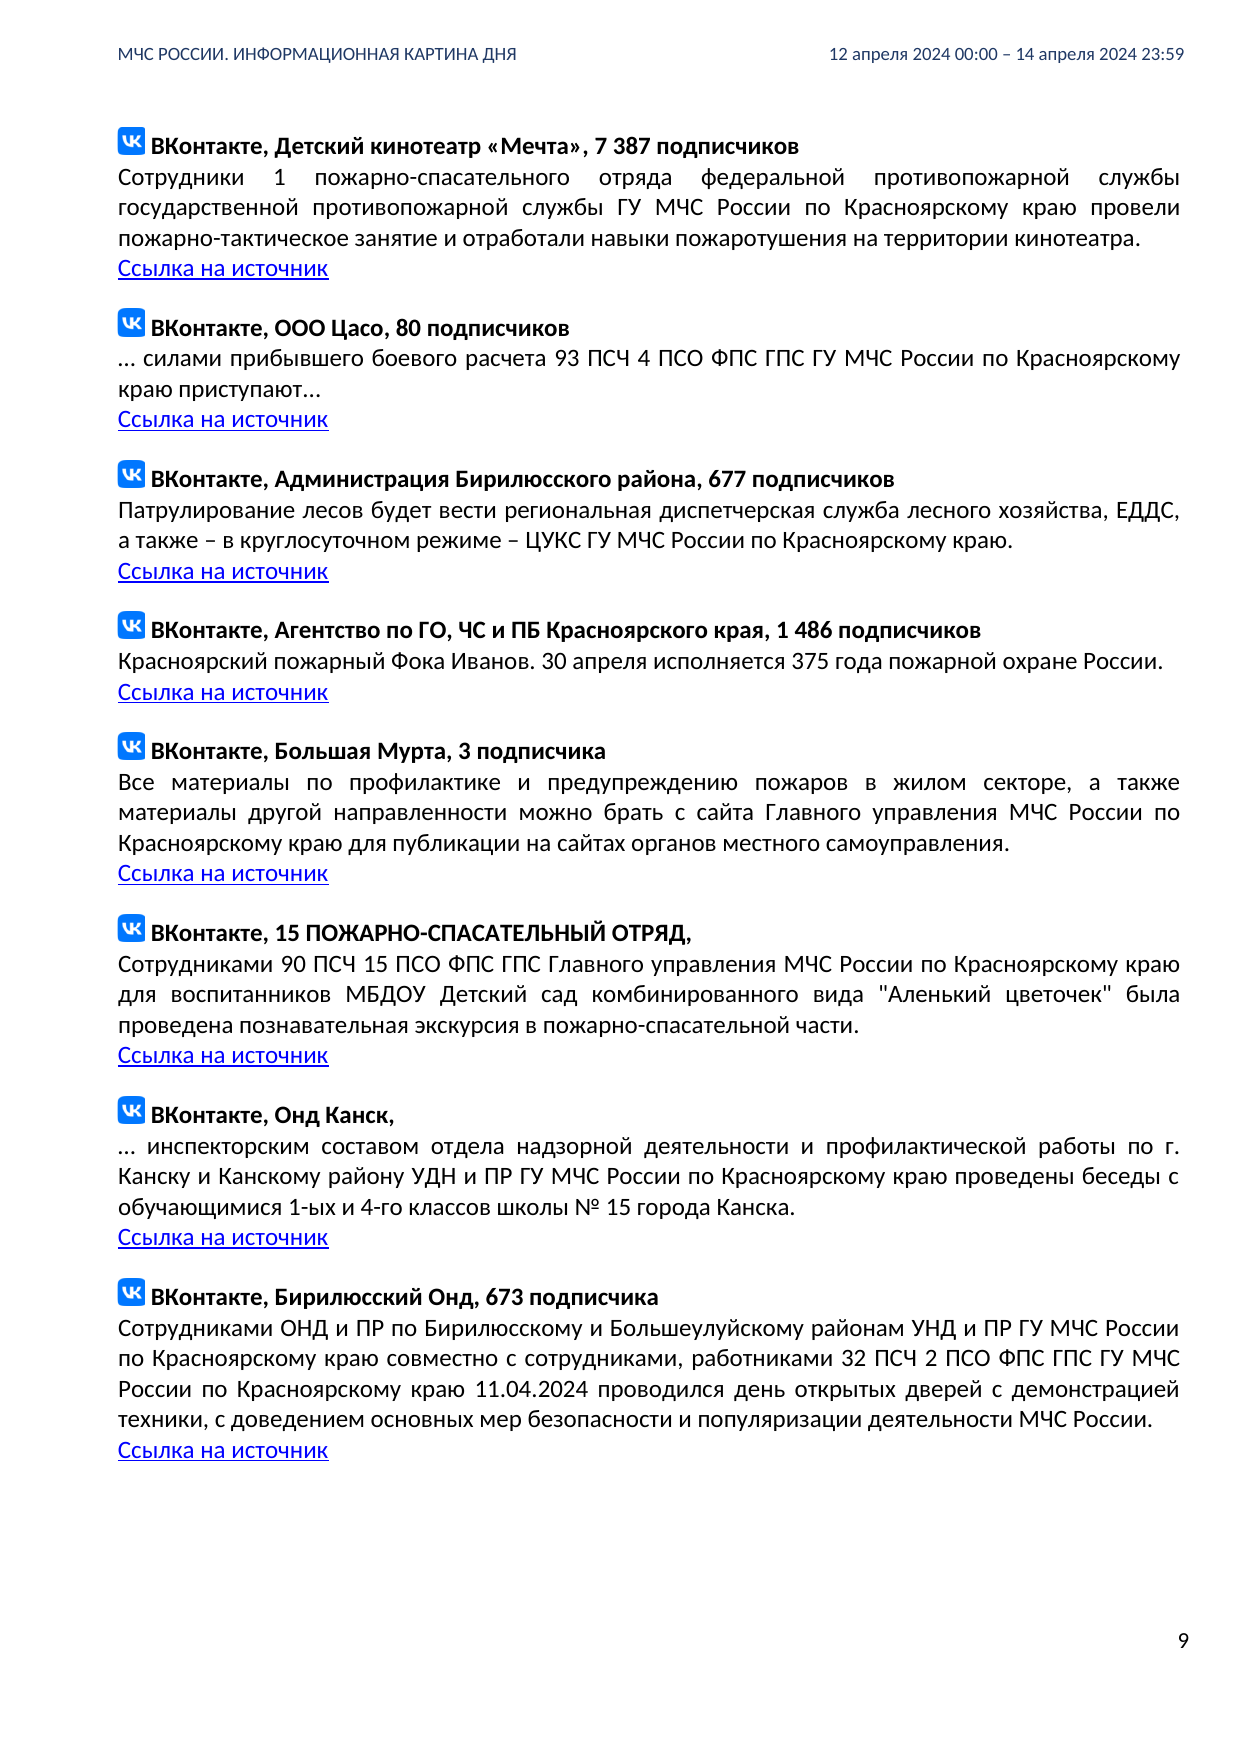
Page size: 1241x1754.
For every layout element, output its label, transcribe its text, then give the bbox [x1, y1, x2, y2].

text ВКонтакте, 15 ПОЖАРНО-СПАСАТЕЛЬНЫЙ ОТРЯД, [118, 914, 1196, 948]
text Патрулирование лесов будет вести региональная диспетчерская служба лесного хозяйства, ЕДДС, а также – в круглосуточном режиме – ЦУКС ГУ МЧС России по Красноярскому краю. [118, 494, 1181, 555]
text Cотрудниками ОНД и ПР по Бирилюсскому и Большеулуйскому районам УНД и ПР ГУ МЧС России по Красноярскому краю совместно с сотрудниками, работниками 32 ПСЧ 2 ПСО ФПС ГПС ГУ МЧС России по Красноярскому краю 11.04.2024 проводился день открытых дверей с демонстрацией техники, с доведением основных мер безопасности и популяризации деятельности МЧС России. [118, 1312, 1181, 1434]
text Все материалы по профилактике и предупреждению пожаров в жилом секторе, а также материалы другой направленности можно брать с сайта Главного управления МЧС России по Красноярскому краю для публикации на сайтах органов местного самоуправления. [118, 766, 1181, 858]
text … силами прибывшего боевого расчета 93 ПСЧ 4 ПСО ФПС ГПС ГУ МЧС России по Красноярскому краю приступают... [118, 342, 1181, 403]
text Ссылка на источник [118, 555, 1183, 585]
text … инспекторским составом отдела надзорной деятельности и профилактической работы по г. Канску и Канскому району УДН и ПР ГУ МЧС России по Красноярскому краю проведены беседы с обучающимися 1-ых и 4-го классов школы № 15 города Канска. [118, 1130, 1181, 1221]
text ВКонтакте, Агентство по ГО, ЧС и ПБ Красноярского края, 1 486 подписчиков [118, 612, 1196, 645]
text ВКонтакте, Большая Мурта, 3 подписчика [118, 732, 1196, 766]
text Ссылка на источник [118, 252, 1183, 283]
picture [117, 1096, 145, 1124]
picture [117, 127, 145, 155]
text ВКонтакте, Детский кинотеатр «Мечта», 7 387 подписчиков [118, 127, 1196, 161]
text ВКонтакте, Онд Канск, [118, 1096, 1196, 1130]
text Ссылка на источник [118, 1221, 1183, 1252]
text Ссылка на источник [118, 1434, 1183, 1464]
picture [117, 308, 145, 337]
text Сотрудниками 90 ПСЧ 15 ПСО ФПС ГПС Главного управления МЧС России по Красноярскому краю для воспитанников МБДОУ Детский сад комбинированного вида "Аленький цветочек" была проведена познавательная экскурсия в пожарно-спасательной части. [118, 948, 1181, 1039]
text ВКонтакте, Бирилюсский Онд, 673 подписчика [118, 1278, 1196, 1312]
picture [117, 611, 145, 639]
text Ссылка на источник [118, 403, 1183, 434]
text ВКонтакте, ООО Цасо, 80 подписчиков [118, 309, 1196, 342]
picture [117, 1278, 145, 1306]
text Ссылка на источник [118, 858, 1183, 888]
picture [117, 460, 145, 488]
text Ссылка на источник [118, 1039, 1183, 1070]
text Сотрудники 1 пожарно-спасательного отряда федеральной противопожарной службы государственной противопожарной службы ГУ МЧС России по Красноярскому краю провели пожарно-тактическое занятие и отработали навыки пожаротушения на территории кинотеатра. [118, 161, 1181, 252]
text ВКонтакте, Администрация Бирилюсского района, 677 подписчиков [118, 460, 1196, 494]
text Ссылка на источник [118, 676, 1183, 706]
text Красноярский пожарный Фока Иванов. 30 апреля исполняется 375 года пожарной охране России. [118, 645, 1181, 676]
picture [117, 732, 145, 760]
picture [117, 914, 145, 942]
